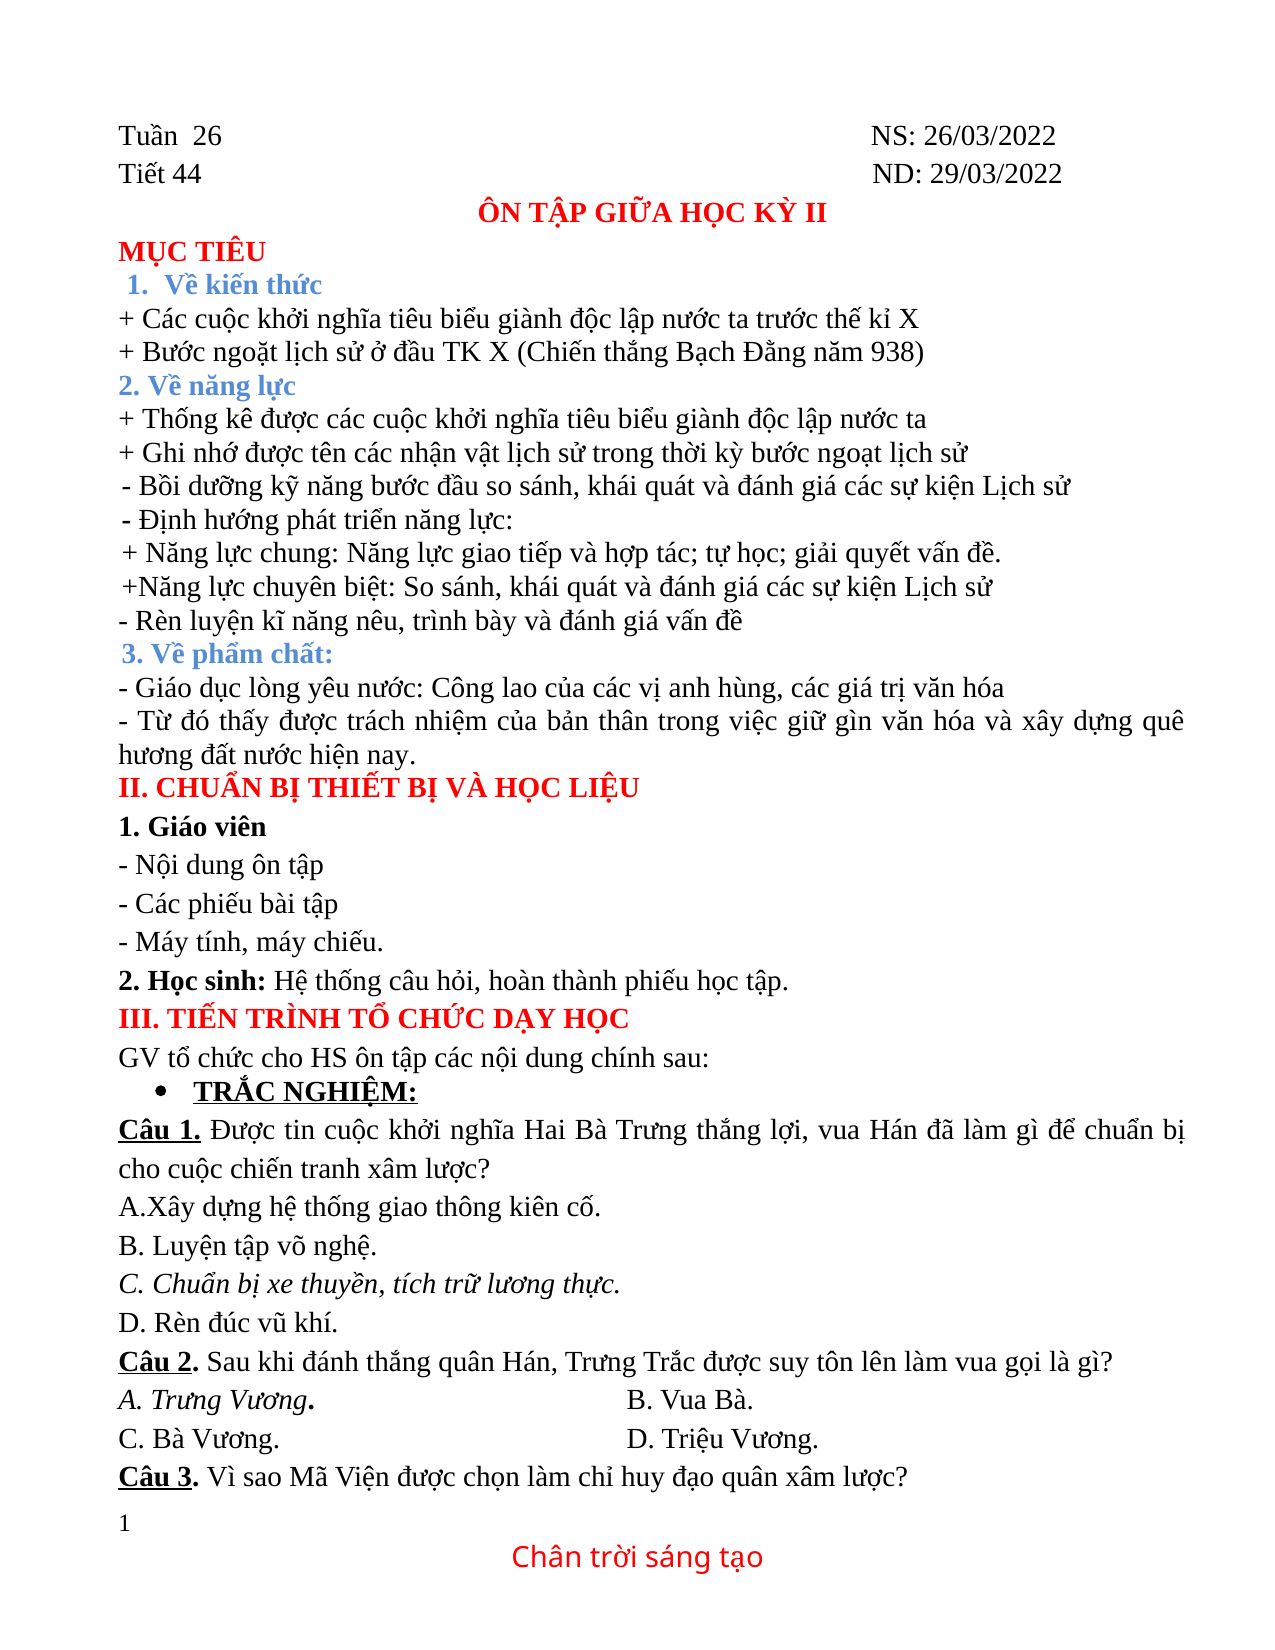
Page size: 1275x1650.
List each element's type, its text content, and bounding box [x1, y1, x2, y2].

text 2. Học sinh: Hệ thống câu hỏi, hoàn thành phiếu học tập. [118, 963, 1186, 997]
text ÔN TẬP GIỮA HỌC KỲ II [118, 195, 1186, 229]
text - Bồi dưỡng kỹ năng bước đầu so sánh, khái quát và đánh giá các sự kiện Lịch sử [121, 468, 1186, 502]
text + Ghi nhớ được tên các nhận vật lịch sử trong thời kỳ bước ngoạt lịch sử [118, 435, 1186, 468]
text MỤC TIÊU [118, 234, 1186, 267]
text - Máy tính, máy chiếu. [118, 924, 1186, 958]
text + Bước ngoặt lịch sử ở đầu TK X (Chiến thắng Bạch Đằng năm 938) [118, 334, 1186, 368]
text GV tổ chức cho HS ôn tập các nội dung chính sau: [118, 1040, 1186, 1074]
list TRẮC NGHIỆM: [156, 1074, 1186, 1107]
text - Từ đó thấy được trách nhiệm của bản thân trong việc giữ gìn văn hóa và xây dựng quê hương đất nước hiện nay. [118, 703, 1186, 770]
text 2. Về năng lực [118, 368, 1186, 401]
text - Giáo dục lòng yêu nước: Công lao của các vị anh hùng, các giá trị văn hóa [118, 670, 1186, 703]
text C. Bà Vương. D. Triệu Vương. [118, 1421, 1186, 1454]
text A.Xây dựng hệ thống giao thông kiên cố. [118, 1189, 1186, 1223]
text - Rèn luyện kĩ năng nêu, trình bày và đánh giá vấn đề [118, 603, 1186, 636]
text III. TIẾN TRÌNH TỔ CHỨC DẠY HỌC [118, 1002, 1186, 1035]
text A. Trưng Vương. B. Vua Bà. [118, 1382, 1186, 1416]
text + Thống kê được các cuộc khởi nghĩa tiêu biểu giành độc lập nước ta [118, 401, 1186, 435]
text - Nội dung ôn tập [118, 847, 1186, 881]
list Về kiến thức [126, 267, 1186, 301]
text Tiết 44 ND: 29/03/2022 [118, 157, 1186, 190]
text - Các phiếu bài tập [118, 886, 1186, 919]
text Tuần 26 NS: 26/03/2022 [118, 118, 1186, 152]
text D. Rèn đúc vũ khí. [118, 1305, 1186, 1339]
text Câu 2. Sau khi đánh thắng quân Hán, Trưng Trắc được suy tôn lên làm vua gọi là gì? [118, 1344, 1186, 1377]
text Câu 3. Vì sao Mã Viện được chọn làm chỉ huy đạo quân xâm lược? [118, 1459, 1186, 1493]
text C. Chuẩn bị xe thuyền, tích trữ lương thực. [118, 1267, 1186, 1300]
text Câu 1. Được tin cuộc khởi nghĩa Hai Bà Trưng thắng lợi, vua Hán đã làm gì để chuẩn bị cho cuộc chiến tranh xâm lược? [118, 1112, 1186, 1184]
text II. CHUẨN BỊ THIẾT BỊ VÀ HỌC LIỆU [118, 770, 1186, 804]
text B. Luyện tập võ nghệ. [118, 1228, 1186, 1262]
text + Năng lực chung: Năng lực giao tiếp và hợp tác; tự học; giải quyết vấn đề. [121, 536, 1186, 569]
text 3. Về phẩm chất: [121, 636, 1186, 670]
text + Các cuộc khởi nghĩa tiêu biểu giành độc lập nước ta trước thế kỉ X [118, 301, 1186, 334]
text 1. Giáo viên [118, 809, 1186, 842]
text - Định hướng phát triển năng lực: [121, 502, 1186, 536]
text +Năng lực chuyên biệt: So sánh, khái quát và đánh giá các sự kiện Lịch sử [121, 569, 1186, 603]
